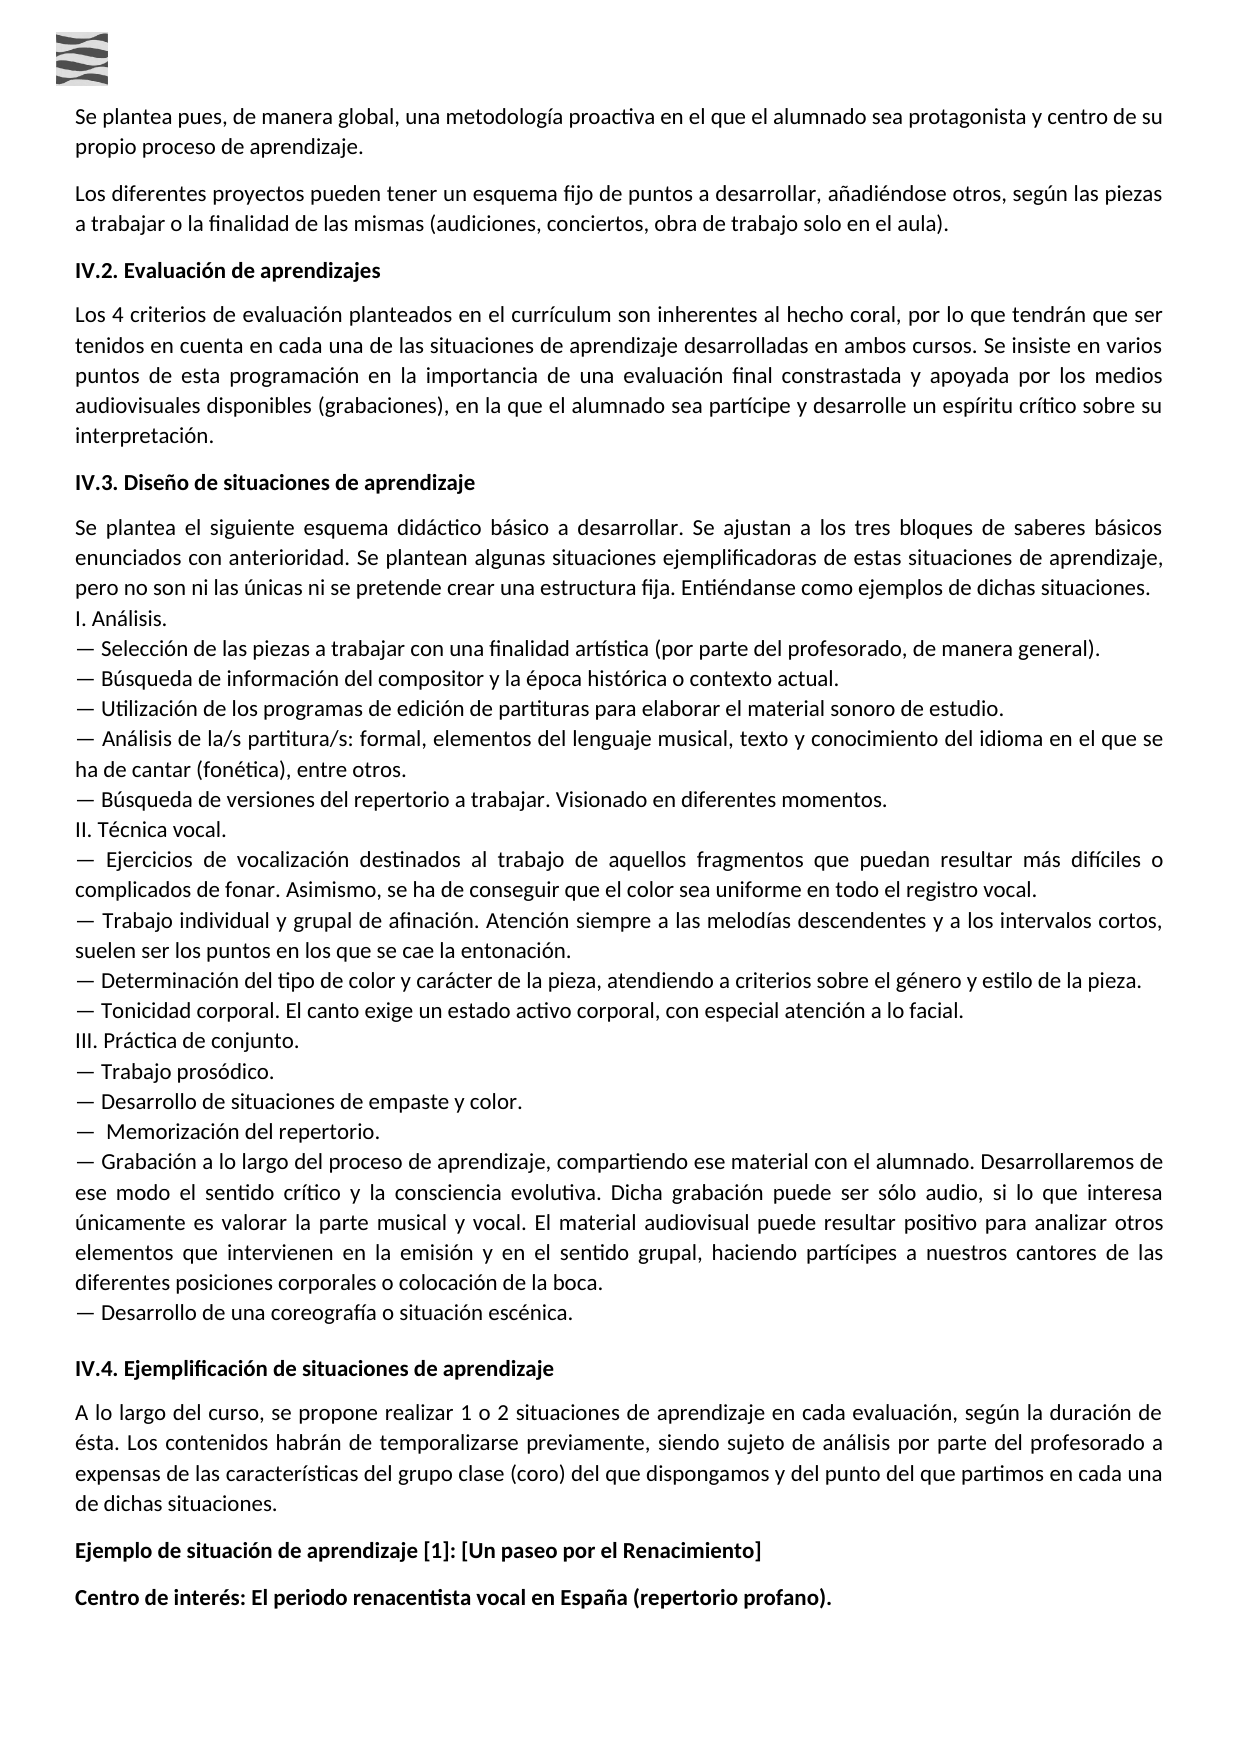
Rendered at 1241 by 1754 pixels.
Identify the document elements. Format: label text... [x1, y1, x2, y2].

text — Análisis de la/s partitura/s: formal, elementos del lenguaje musical, texto y conocimiento del idioma en el que se ha de cantar (fonética), entre otros. [75, 724, 1165, 783]
text II. Técnica vocal. [75, 815, 1165, 843]
text — Memorización del repertorio. [75, 1117, 1165, 1145]
text Los 4 criterios de evaluación planteados en el currículum son inherentes al hecho coral, por lo que tendrán que ser tenidos en cuenta en cada una de las situaciones de aprendizaje desarrolladas en ambos cursos. Se insiste en varios puntos de esta programación en la importancia de una evaluación final constrastada y apoyada por los medios audiovisuales disponibles (grabaciones), en la que el alumnado sea partícipe y desarrolle un espíritu crítico sobre su interpretación. [75, 301, 1165, 449]
text A lo largo del curso, se propone realizar 1 o 2 situaciones de aprendizaje en cada evaluación, según la duración de ésta. Los contenidos habrán de temporalizarse previamente, siendo sujeto de análisis por parte del profesorado a expensas de las características del grupo clase (coro) del que dispongamos y del punto del que partimos en cada una de dichas situaciones. [75, 1398, 1165, 1517]
subtitle IV.2. Evaluación de aprendizajes [75, 256, 1165, 284]
text III. Práctica de conjunto. [75, 1027, 1165, 1054]
text — Desarrollo de una coreografía o situación escénica. [75, 1298, 1165, 1326]
text — Determinación del tipo de color y carácter de la pieza, atendiendo a criterios sobre el género y estilo de la pieza. [75, 966, 1165, 994]
text — Tonicidad corporal. El canto exige un estado activo corporal, con especial atención a lo facial. [75, 996, 1165, 1024]
subtitle IV.4. Ejemplificación de situaciones de aprendizaje [75, 1354, 1165, 1382]
text — Utilización de los programas de edición de partituras para elaborar el material sonoro de estudio. [75, 694, 1165, 722]
text — Selección de las piezas a trabajar con una finalidad artística (por parte del profesorado, de manera general). [75, 634, 1165, 662]
text I. Análisis. [75, 604, 1165, 632]
subtitle IV.3. Diseño de situaciones de aprendizaje [75, 468, 1165, 496]
text Se plantea el siguiente esquema didáctico básico a desarrollar. Se ajustan a los tres bloques de saberes básicos enunciados con anterioridad. Se plantean algunas situaciones ejemplificadoras de estas situaciones de aprendizaje, pero no son ni las únicas ni se pretende crear una estructura fija. Entiéndanse como ejemplos de dichas situaciones. [75, 513, 1165, 601]
text — Trabajo individual y grupal de afinación. Atención siempre a las melodías descendentes y a los intervalos cortos, suelen ser los puntos en los que se cae la entonación. [75, 906, 1165, 964]
text — Búsqueda de información del compositor y la época histórica o contexto actual. [75, 664, 1165, 692]
text — Grabación a lo largo del proceso de aprendizaje, compartiendo ese material con el alumnado. Desarrollaremos de ese modo el sentido crítico y la consciencia evolutiva. Dicha grabación puede ser sólo audio, si lo que interesa únicamente es valorar la parte musical y vocal. El material audiovisual puede resultar positivo para analizar otros elementos que intervienen en la emisión y en el sentido grupal, haciendo partícipes a nuestros cantores de las diferentes posiciones corporales o colocación de la boca. [75, 1147, 1165, 1296]
text Ejemplo de situación de aprendizaje [1]: [Un paseo por el Renacimiento] [75, 1536, 1165, 1564]
text Se plantea pues, de manera global, una metodología proactiva en el que el alumnado sea protagonista y centro de su propio proceso de aprendizaje. [75, 102, 1165, 160]
text — Ejercicios de vocalización destinados al trabajo de aquellos fragmentos que puedan resultar más difíciles o complicados de fonar. Asimismo, se ha de conseguir que el color sea uniforme en todo el registro vocal. [75, 845, 1165, 903]
text — Búsqueda de versiones del repertorio a trabajar. Visionado en diferentes momentos. [75, 785, 1165, 813]
text Los diferentes proyectos pueden tener un esquema fijo de puntos a desarrollar, añadiéndose otros, según las piezas a trabajar o la finalidad de las mismas (audiciones, conciertos, obra de trabajo solo en el aula). [75, 179, 1165, 237]
text Centro de interés: El periodo renacentista vocal en España (repertorio profano). [75, 1583, 1165, 1611]
text — Trabajo prosódico. [75, 1057, 1165, 1085]
text — Desarrollo de situaciones de empaste y color. [75, 1087, 1165, 1115]
